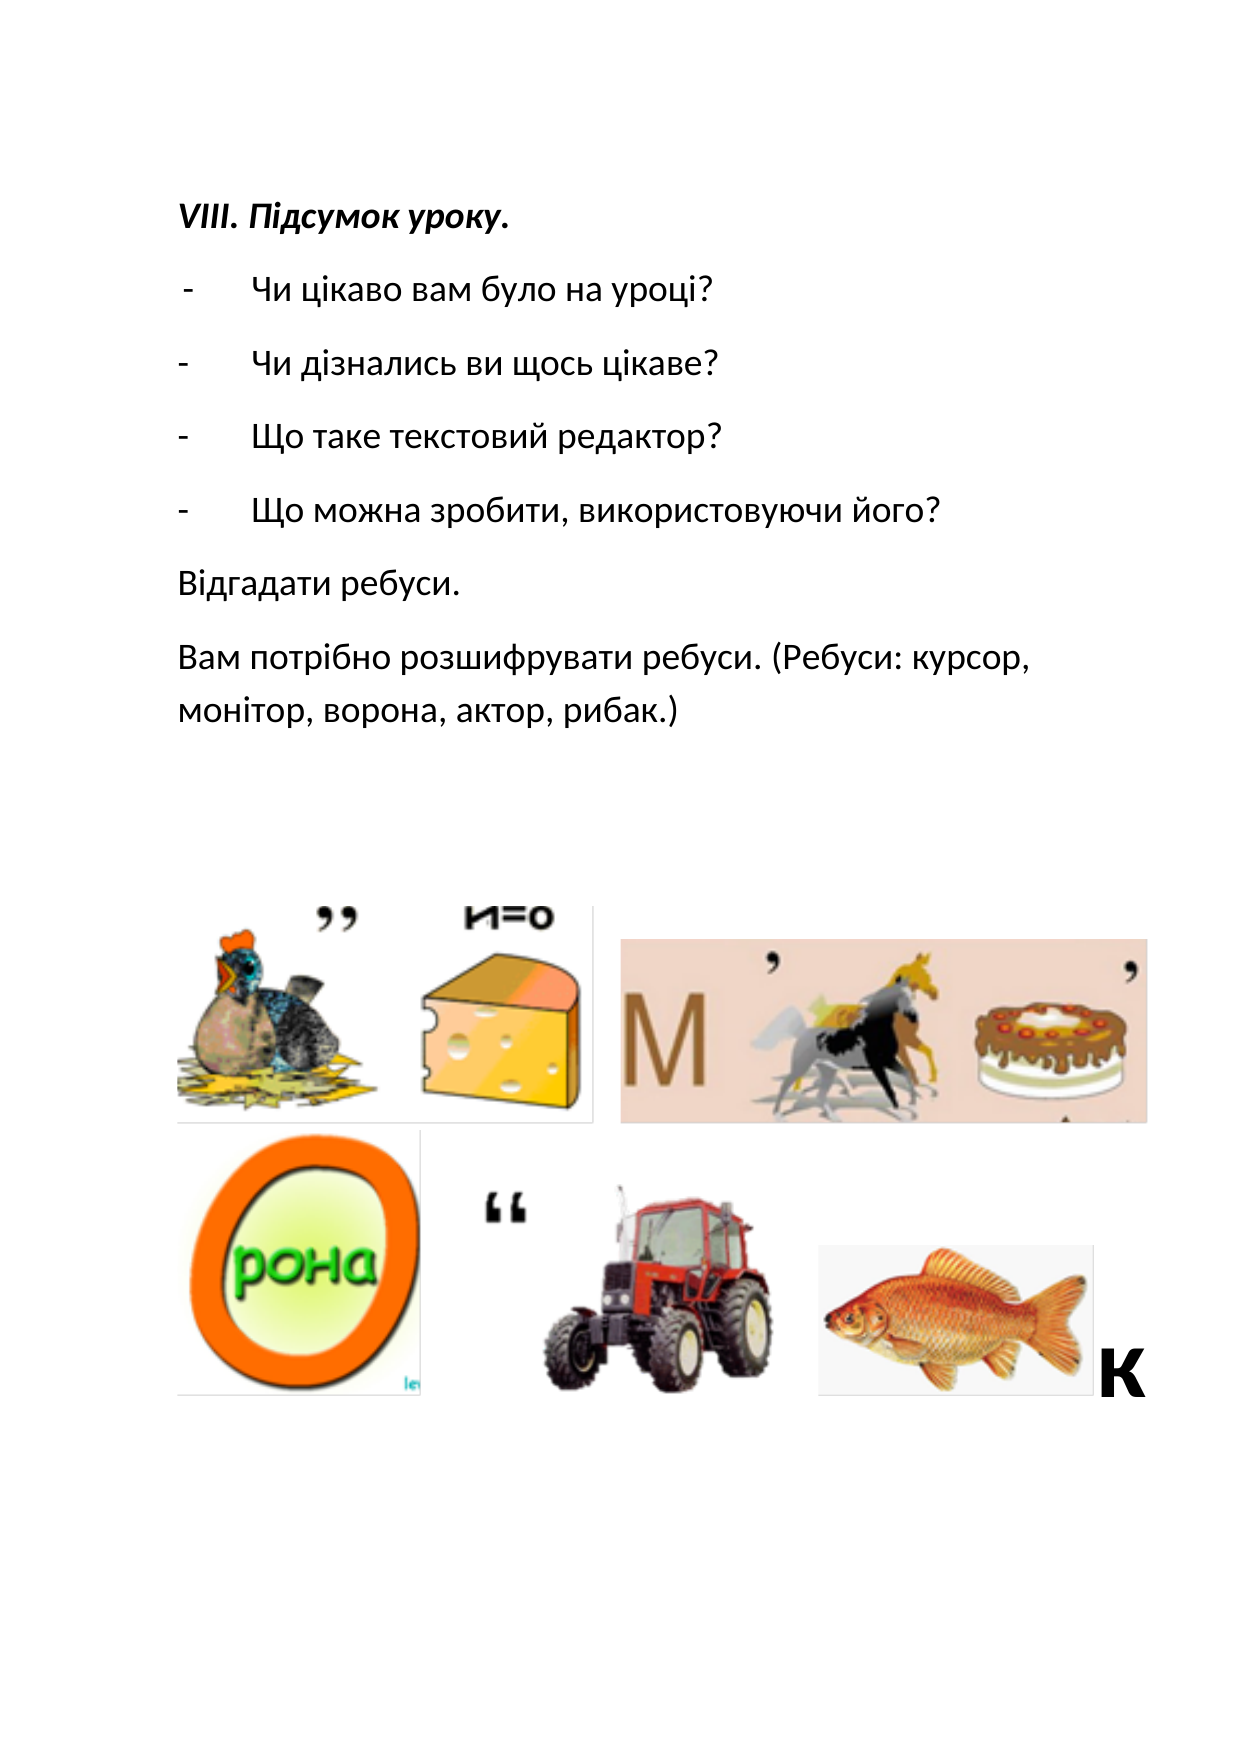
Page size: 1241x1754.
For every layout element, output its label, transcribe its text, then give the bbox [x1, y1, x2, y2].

picture [620, 939, 1150, 1126]
picture [177, 906, 595, 1126]
picture [818, 1245, 1096, 1398]
text - Чи дізнались ви щось цікаве? [177, 339, 1152, 384]
picture [177, 1130, 423, 1398]
picture [439, 1184, 802, 1398]
text Відгадати ребуси. [177, 559, 1152, 605]
text - Що можна зробити, використовуючи його? [177, 486, 1152, 532]
text - Чи цікаво вам було на уроці? [177, 265, 1152, 311]
text Вам потрібно розшифрувати ребуси. (Ребуси: курсор, монітор, ворона, актор, рибак.) [177, 633, 1152, 731]
text - Що таке текстовий редактор? [177, 412, 1152, 458]
text VІІI. Підсумок уроку. [177, 192, 1152, 237]
